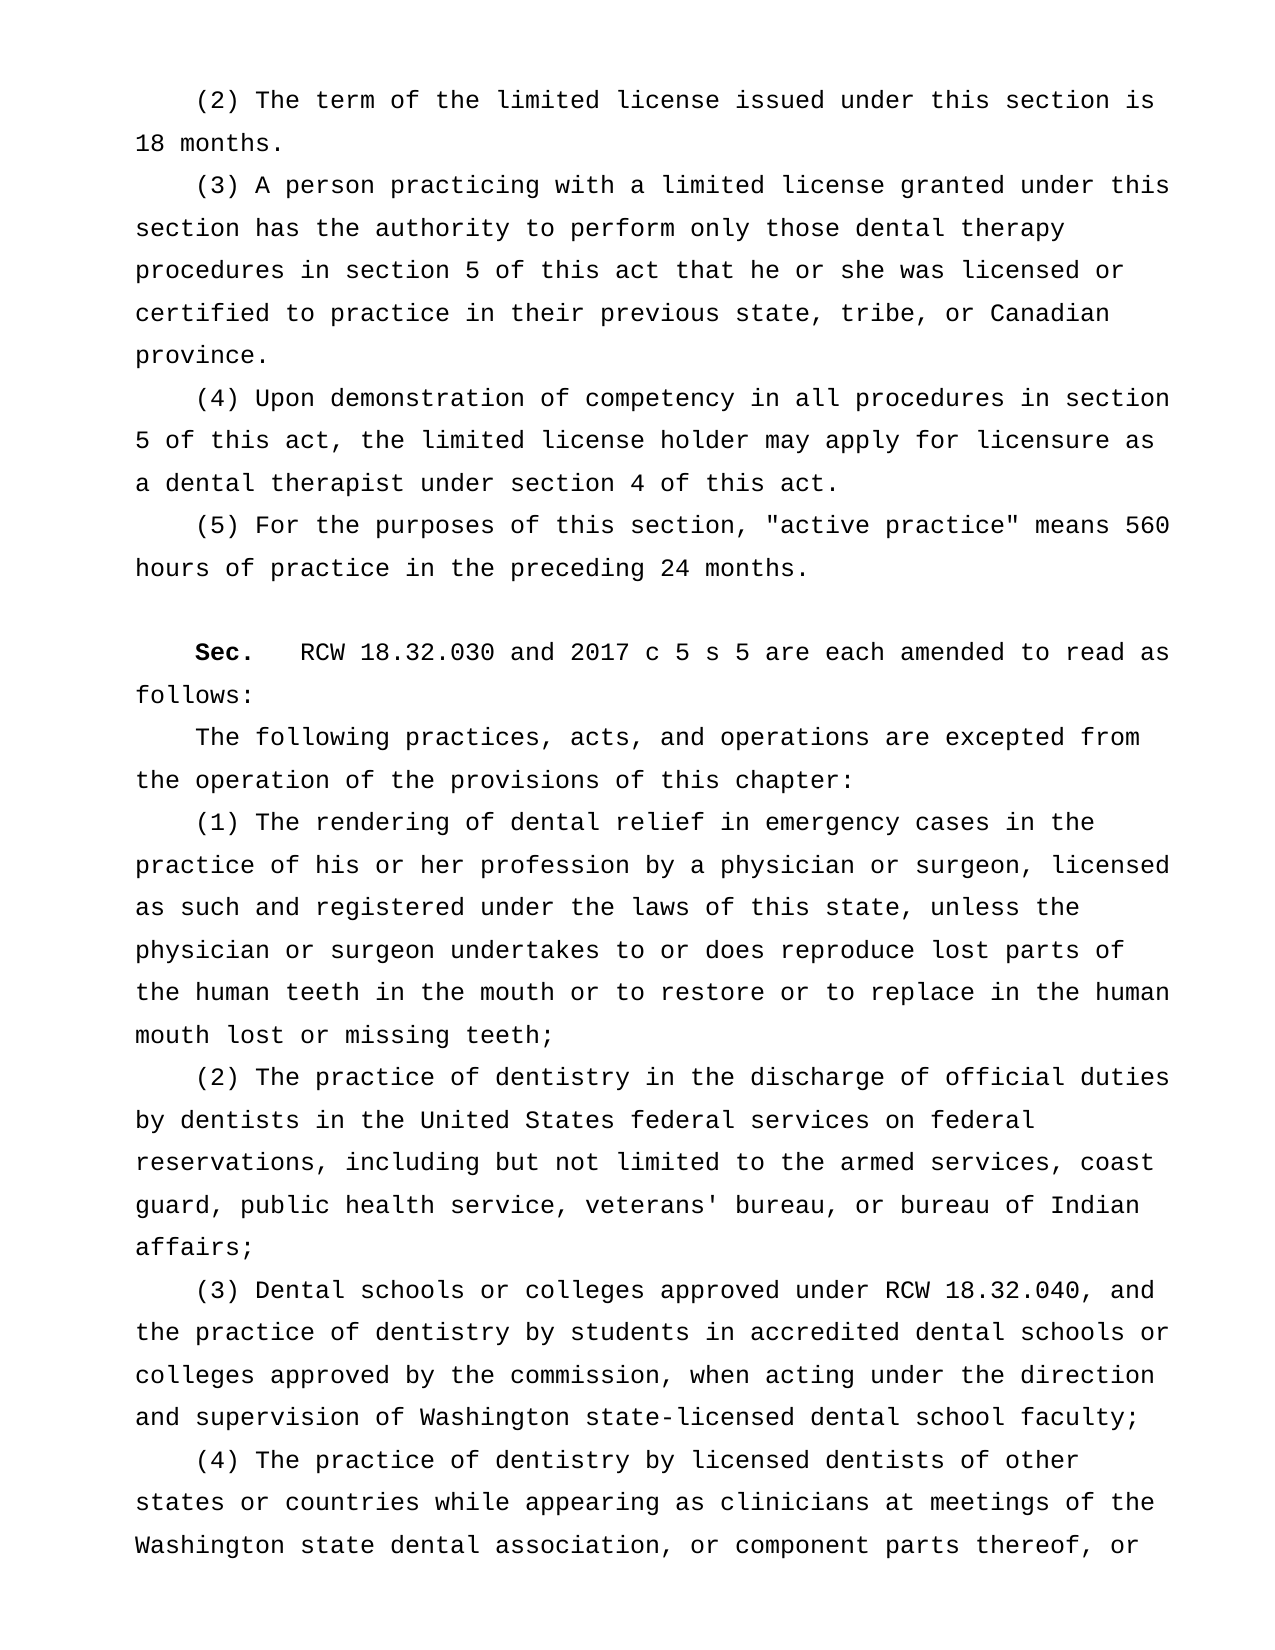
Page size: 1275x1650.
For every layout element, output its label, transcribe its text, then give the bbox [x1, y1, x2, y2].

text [135, 1434, 1170, 1562]
text (3) A person practicing with a limited license granted under this section has the authority to perform only those dental therapy procedures in section 5 of this act that he or she was licensed or certified to practice in their previous state, tribe, or Canadian province. [135, 160, 1170, 372]
text (2) The term of the limited license issued under this section is 18 months. [135, 75, 1170, 160]
text (1) The rendering of dental relief in emergency cases in the practice of his or her profession by a physician or surgeon, licensed as such and registered under the laws of this state, unless the physician or surgeon undertakes to or does reproduce lost parts of the human teeth in the mouth or to restore or to replace in the human mouth lost or missing teeth; [135, 797, 1170, 1052]
text (4) Upon demonstration of competency in all procedures in section 5 of this act, the limited license holder may apply for licensure as a dental therapist under section 4 of this act. [135, 372, 1170, 500]
text (2) The practice of dentistry in the discharge of official duties by dentists in the United States federal services on federal reservations, including but not limited to the armed services, coast guard, public health service, veterans' bureau, or bureau of Indian affairs; [135, 1052, 1170, 1264]
text Sec. RCW 18.32.030 and 2017 c 5 s 5 are each amended to read as follows: [135, 627, 1170, 712]
text (3) Dental schools or colleges approved under RCW 18.32.040, and the practice of dentistry by students in accredited dental schools or colleges approved by the commission, when acting under the direction and supervision of Washington state-licensed dental school faculty; [135, 1264, 1170, 1434]
text (5) For the purposes of this section, "active practice" means 560 hours of practice in the preceding 24 months. [135, 500, 1170, 585]
text The following practices, acts, and operations are excepted from the operation of the provisions of this chapter: [135, 712, 1170, 797]
